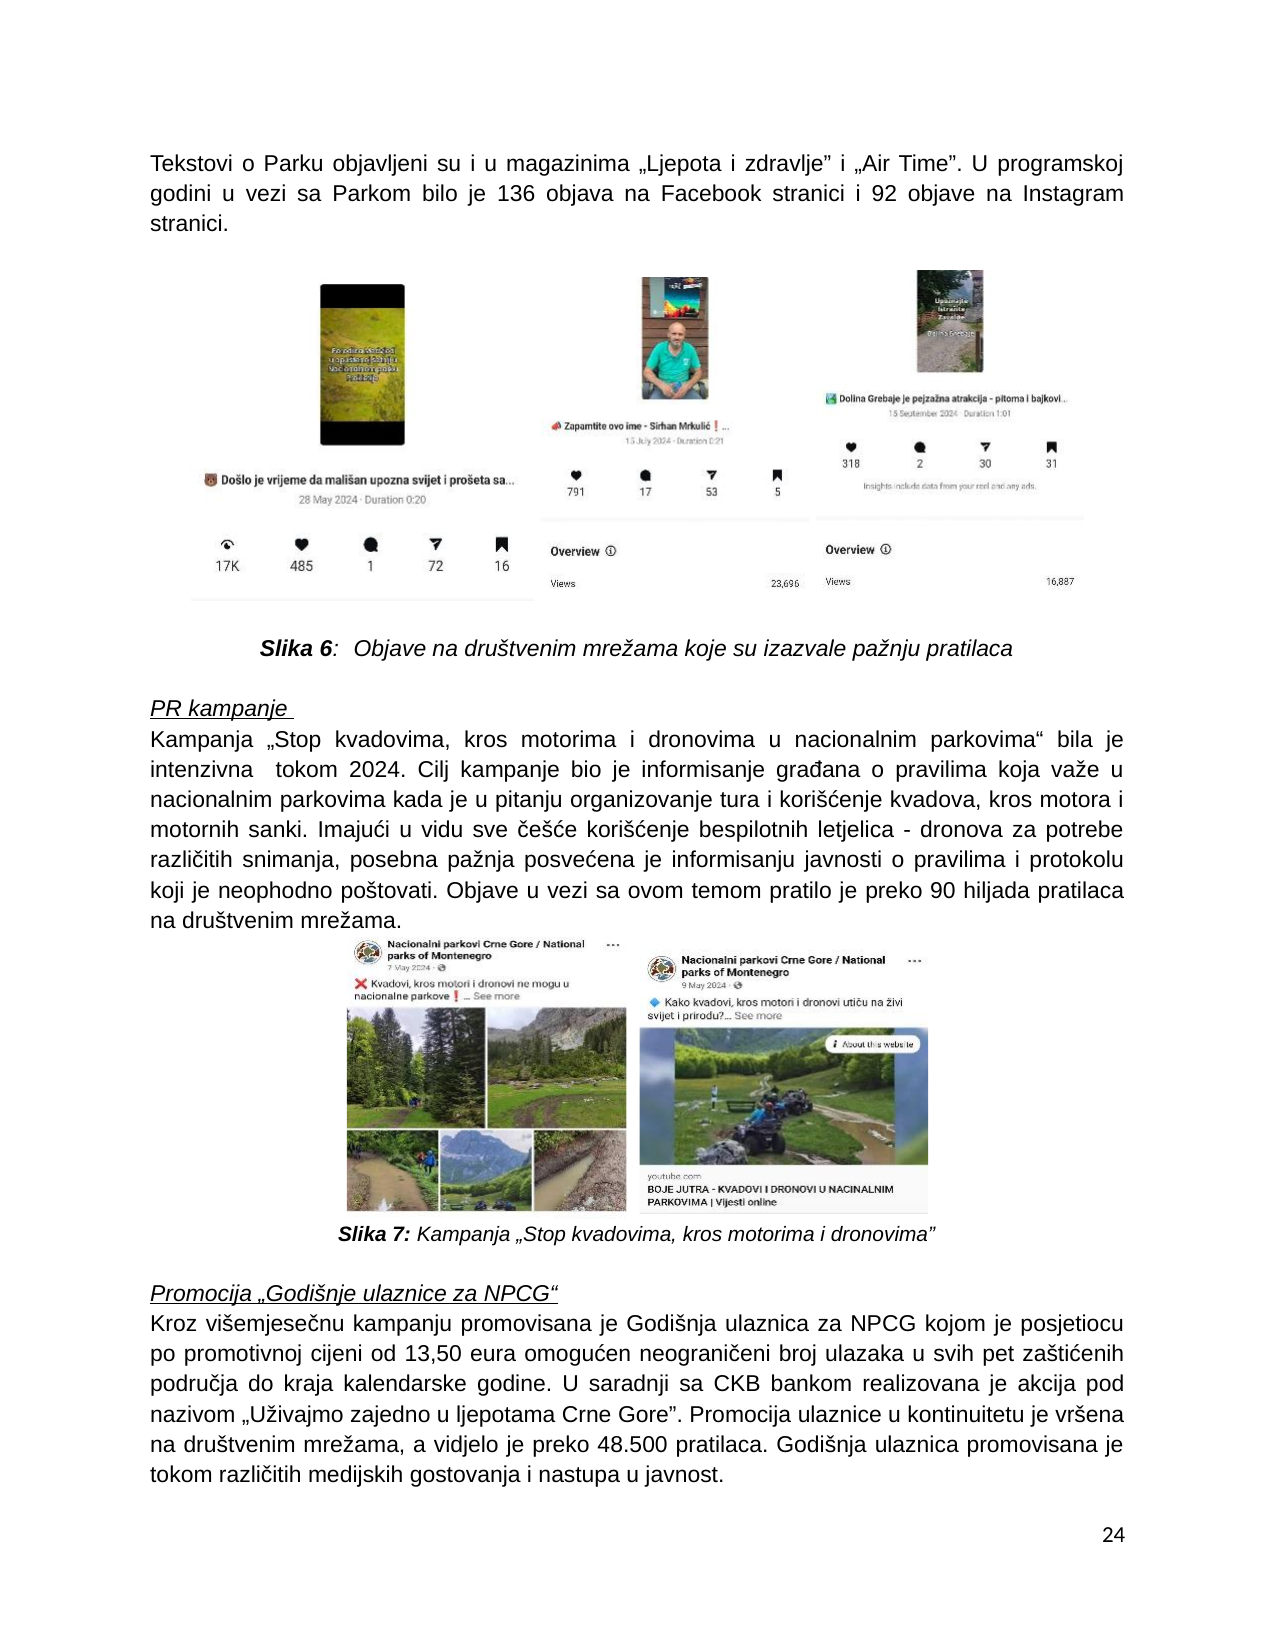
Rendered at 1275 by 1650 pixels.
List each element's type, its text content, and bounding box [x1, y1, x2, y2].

picture [190, 277, 535, 601]
picture [639, 949, 929, 1219]
text Slika 6: Objave na društvenim mrežama koje su izazvale pažnju pratilaca [150, 635, 1125, 661]
text PR kampanje [150, 695, 1125, 722]
picture [815, 270, 1085, 601]
text Kroz višemjesečnu kampanju promovisana je Godišnja ulaznica za NPCG kojom je posjetiocu po promotivnoj cijeni od 13,50 eura omogućen neograničeni broj ulazaka u svih pet zaštićenih područja do kraja kalendarske godine. U saradnji sa CKB bankom realizovana je akcija pod nazivom „Uživajmo zajedno u ljepotama Crne Gore”. Promocija ulaznice u kontinuitetu je vršena na društvenim mrežama, a vidjelo je preko 48.500 pratilaca. Godišnja ulaznica promovisana je tokom različitih medijskih gostovanja i nastupa u javnost. [150, 1310, 1125, 1487]
text Tekstovi o Parku objavljeni su i u magazinima „Ljepota i zdravlje” i „Air Time”. U programskoj godini u vezi sa Parkom bilo je 136 objava na Facebook stranici i 92 objave na Instagram stranici. [150, 150, 1125, 237]
picture [540, 277, 810, 601]
text Slika 7: Kampanja „Stop kvadovima, kros motorima i dronovima” [150, 1222, 1125, 1246]
picture [346, 937, 627, 1219]
text Promocija „Godišnje ulaznice za NPCG“ [150, 1280, 1125, 1306]
text Kampanja „Stop kvadovima, kros motorima i dronovima u nacionalnim parkovima“ bila je intenzivna tokom 2024. Cilj kampanje bio je informisanje građana o pravilima koja važe u nacionalnim parkovima kada je u pitanju organizovanje tura i korišćenje kvadova, kros motora i motornih sanki. Imajući u vidu sve češće korišćenje bespilotnih letjelica - dronova za potrebe različitih snimanja, posebna pažnja posvećena je informisanju javnosti o pravilima i protokolu koji je neophodno poštovati. Objave u vezi sa ovom temom pratilo je preko 90 hiljada pratilaca na društvenim mrežama. [150, 726, 1125, 933]
